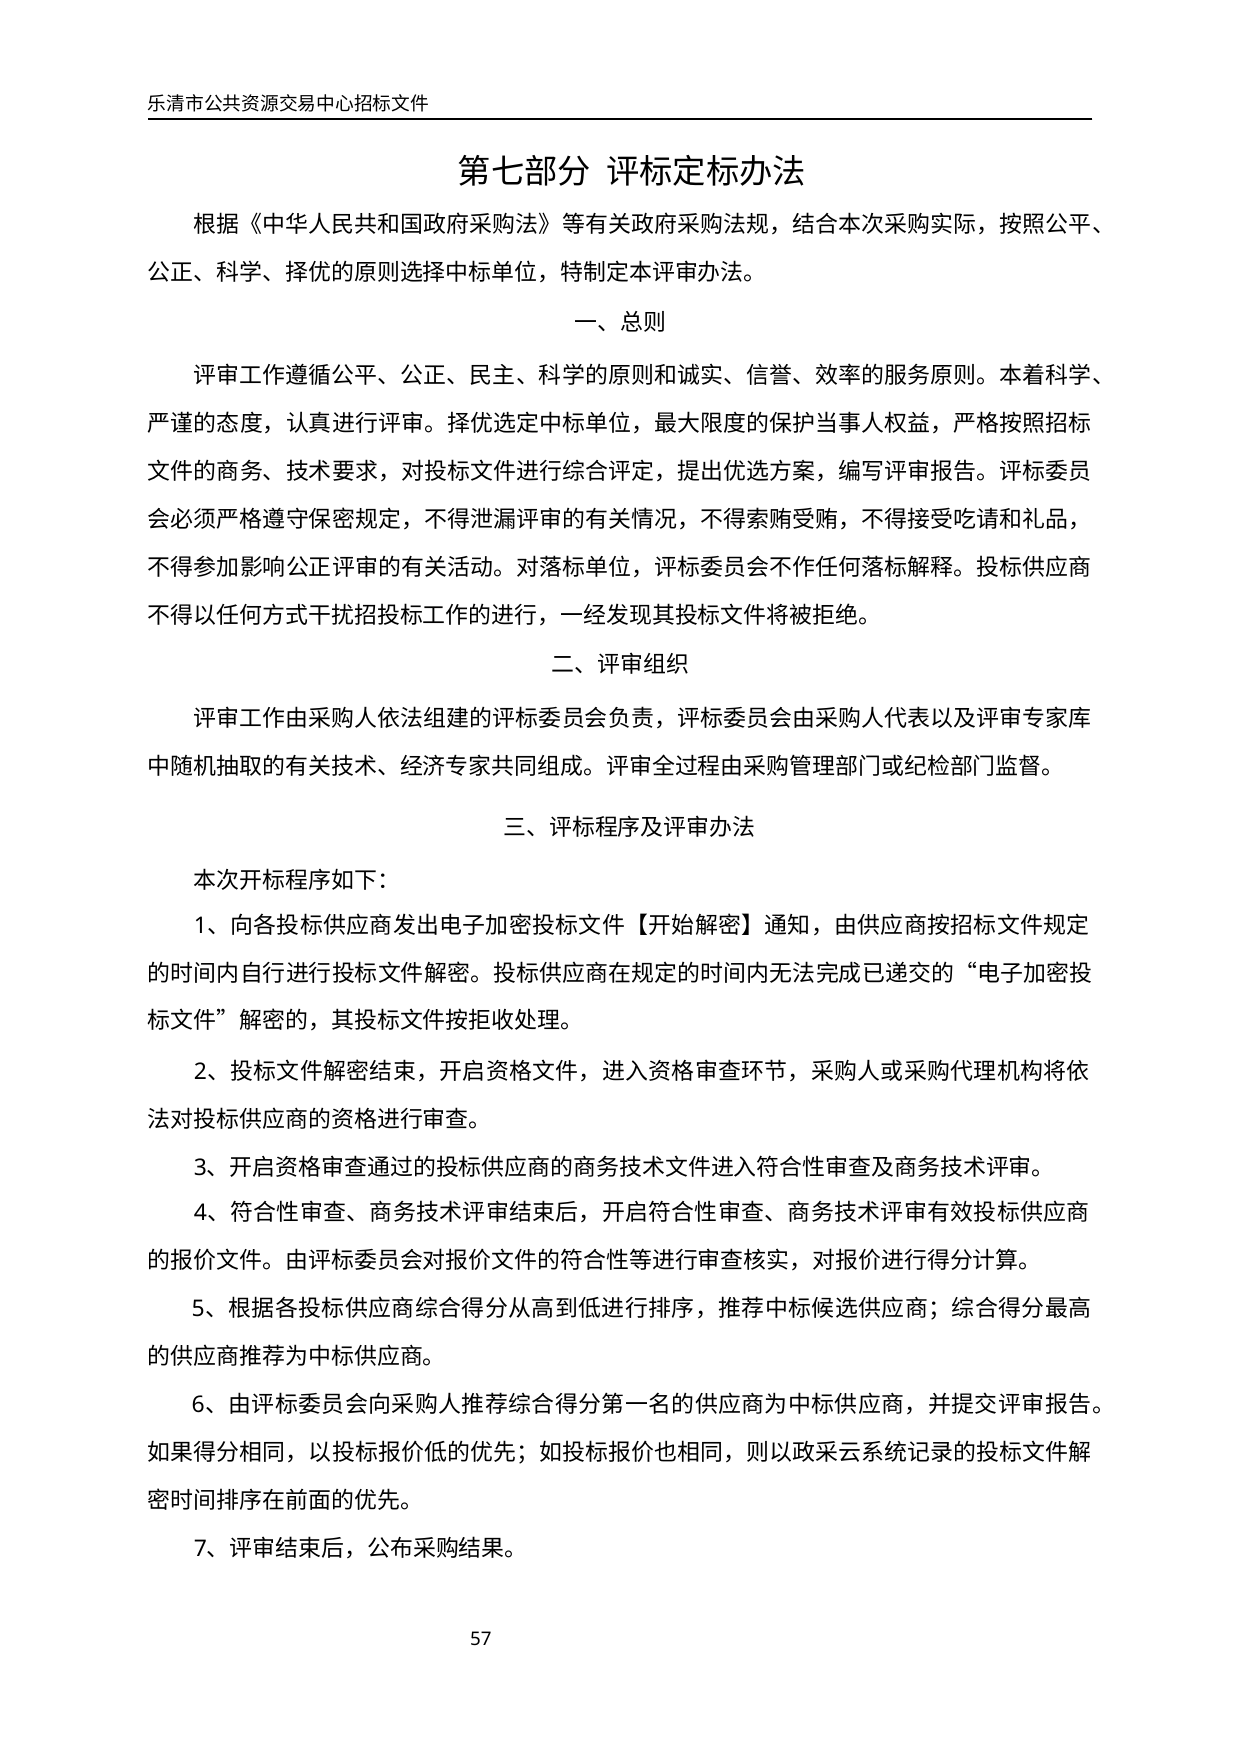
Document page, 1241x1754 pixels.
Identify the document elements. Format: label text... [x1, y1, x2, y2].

text 4、符合性审查、商务技术评审结束后，开启符合性审查、商务技术评审有效投标供应商的报价文件。由评标委员会对报价文件的符合性等进行审查核实，对报价进行得分计算。 [148, 1182, 1092, 1278]
text 评审工作由采购人依法组建的评标委员会负责，评标委员会由采购人代表以及评审专家库中随机抽取的有关技术、经济专家共同组成。评审全过程由采购管理部门或纪检部门监督。 [148, 685, 1092, 781]
text 1、向各投标供应商发出电子加密投标文件【开始解密】通知，由供应商按招标文件规定的时间内自行进行投标文件解密。投标供应商在规定的时间内无法完成已递交的“电子加密投标文件”解密的，其投标文件按拒收处理。 [148, 895, 1092, 1038]
text 第七部分 评标定标办法 [148, 150, 1094, 192]
text 7、评审结束后，公布采购结果。 [148, 1518, 1092, 1566]
text 5、根据各投标供应商综合得分从高到低进行排序，推荐中标候选供应商；综合得分最高的供应商推荐为中标供应商。 [148, 1278, 1092, 1374]
text 6、由评标委员会向采购人推荐综合得分第一名的供应商为中标供应商，并提交评审报告。如果得分相同，以投标报价低的优先；如投标报价也相同，则以政采云系统记录的投标文件解密时间排序在前面的优先。 [148, 1374, 1092, 1518]
text 根据《中华人民共和国政府采购法》等有关政府采购法规，结合本次采购实际，按照公平、公正、科学、择优的原则选择中标单位，特制定本评审办法。 [148, 192, 1092, 287]
text 一、总则 [148, 300, 1092, 337]
text 3、开启资格审查通过的投标供应商的商务技术文件进入符合性审查及商务技术评审。 [148, 1134, 1092, 1182]
text 本次开标程序如下： [148, 847, 1092, 895]
text 三、评标程序及评审办法 [148, 794, 1092, 842]
text 评审工作遵循公平、公正、民主、科学的原则和诚实、信誉、效率的服务原则。本着科学、严谨的态度，认真进行评审。择优选定中标单位，最大限度的保护当事人权益，严格按照招标文件的商务、技术要求，对投标文件进行综合评定，提出优选方案，编写评审报告。评标委员会必须严格遵守保密规定，不得泄漏评审的有关情况，不得索贿受贿，不得接受吃请和礼品，不得参加影响公正评审的有关活动。对落标单位，评标委员会不作任何落标解释。投标供应商不得以任何方式干扰招投标工作的进行，一经发现其投标文件将被拒绝。 [148, 343, 1092, 630]
text 2、投标文件解密结束，开启资格文件，进入资格审查环节，采购人或采购代理机构将依法对投标供应商的资格进行审查。 [148, 1038, 1092, 1134]
text 二、评审组织 [148, 643, 1092, 680]
